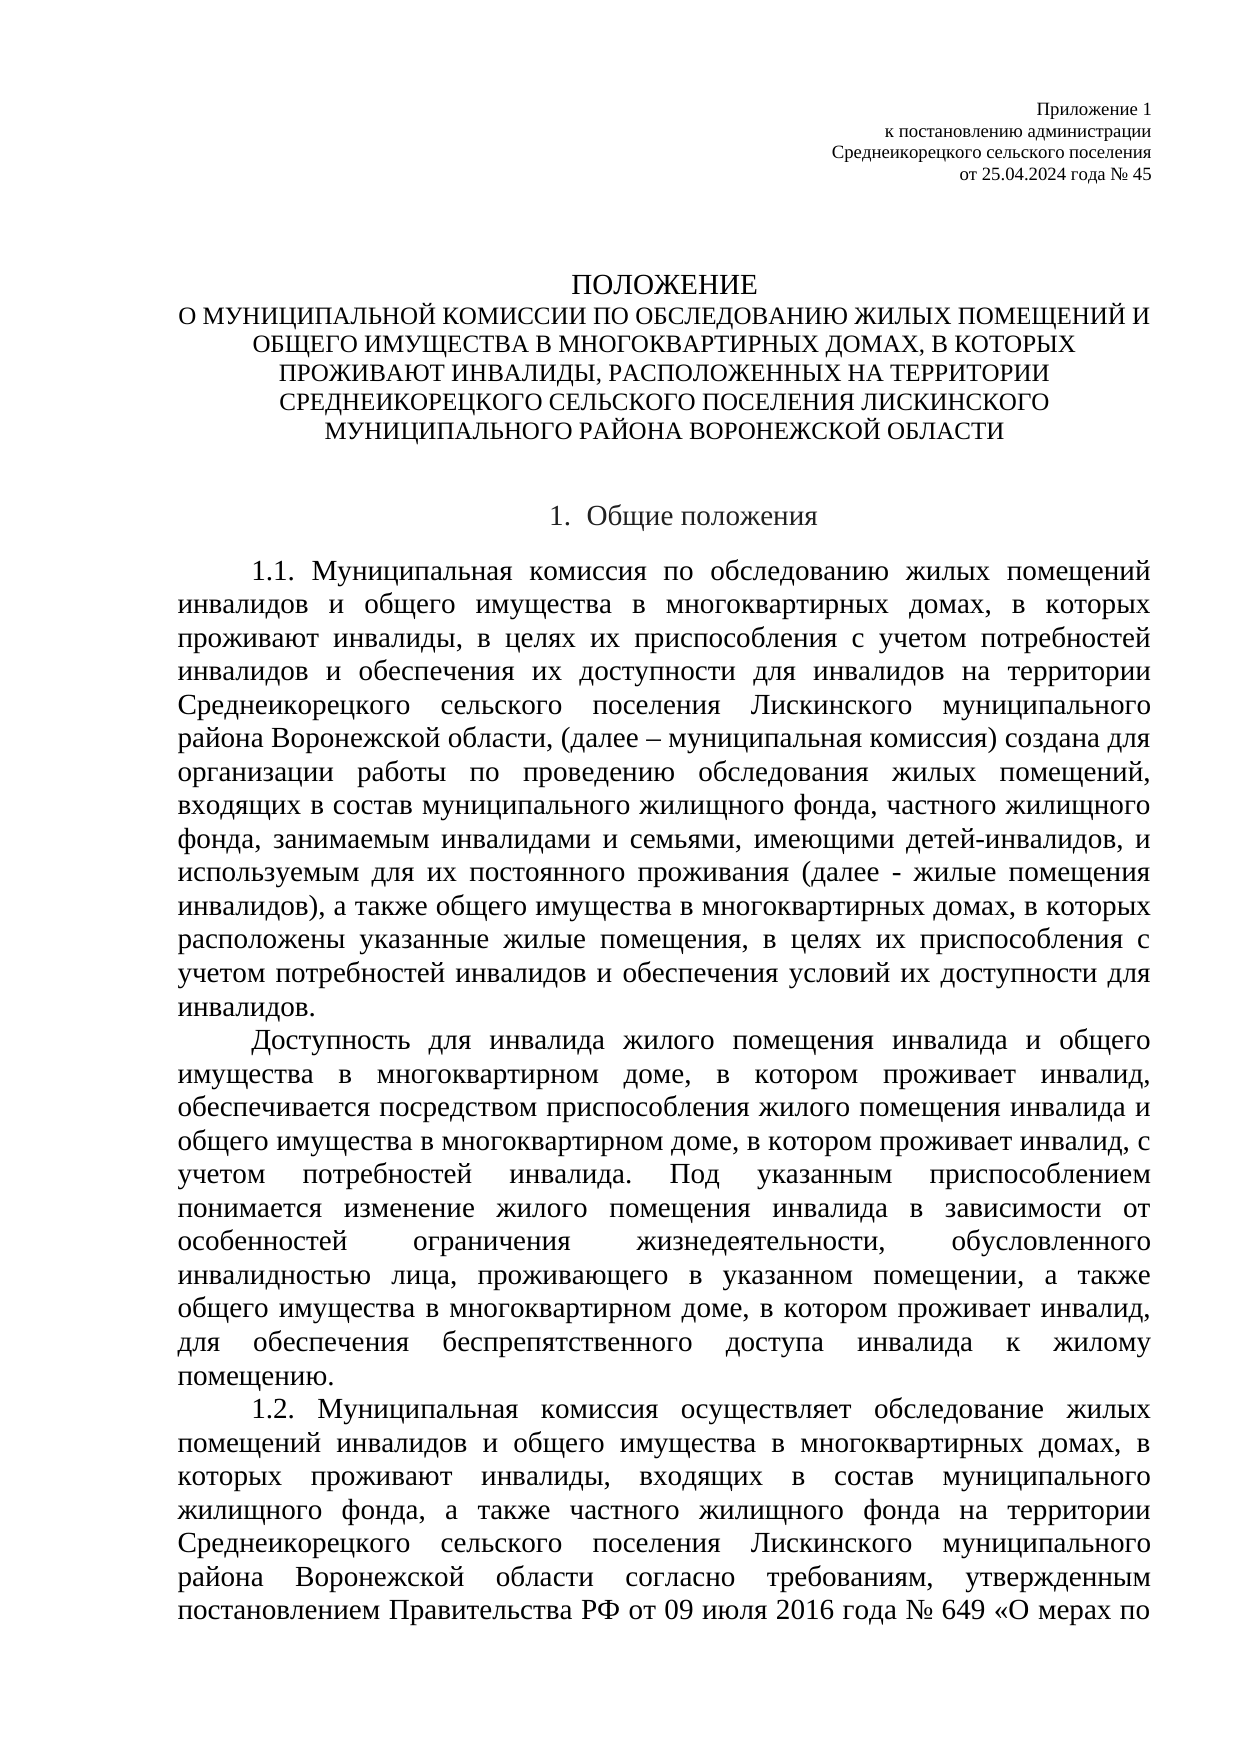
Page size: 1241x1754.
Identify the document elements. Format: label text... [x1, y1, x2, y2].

text от 25.04.2024 года № 45 [177, 163, 1152, 184]
text О МУНИЦИПАЛЬНОЙ КОМИССИИ ПО ОБСЛЕДОВАНИЮ ЖИЛЫХ ПОМЕЩЕНИЙ И ОБЩЕГО ИМУЩЕСТВА В МНОГОКВАРТИРНЫХ ДОМАХ, В КОТОРЫХ ПРОЖИВАЮТ ИНВАЛИДЫ, РАСПОЛОЖЕННЫХ НА ТЕРРИТОРИИ СРЕДНЕИКОРЕЦКОГО СЕЛЬСКОГО ПОСЕЛЕНИЯ ЛИСКИНСКОГО МУНИЦИПАЛЬНОГО РАЙОНА ВОРОНЕЖСКОЙ ОБЛАСТИ [177, 301, 1152, 444]
text Среднеикорецкого сельского поселения [177, 141, 1152, 163]
text ПОЛОЖЕНИЕ [177, 267, 1152, 301]
text 1.1. Муниципальная комиссия по обследованию жилых помещений инвалидов и общего имущества в многоквартирных домах, в которых проживают инвалиды, в целях их приспособления с учетом потребностей инвалидов и обеспечения их доступности для инвалидов на территории Среднеикорецкого сельского поселения Лискинского муниципального района Воронежской области, (далее – муниципальная комиссия) создана для организации работы по проведению обследования жилых помещений, входящих в состав муниципального жилищного фонда, частного жилищного фонда, занимаемым инвалидами и семьями, имеющими детей-инвалидов, и используемым для их постоянного проживания (далее - жилые помещения инвалидов), а также общего имущества в многоквартирных домах, в которых расположены указанные жилые помещения, в целях их приспособления с учетом потребностей инвалидов и обеспечения условий их доступности для инвалидов. [177, 553, 1152, 1022]
list Общие положения [215, 498, 1152, 532]
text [177, 1391, 1152, 1626]
text Приложение 1 [177, 98, 1152, 119]
text Доступность для инвалида жилого помещения инвалида и общего имущества в многоквартирном доме, в котором проживает инвалид, обеспечивается посредством приспособления жилого помещения инвалида и общего имущества в многоквартирном доме, в котором проживает инвалид, с учетом потребностей инвалида. Под указанным приспособлением понимается изменение жилого помещения инвалида в зависимости от особенностей ограничения жизнедеятельности, обусловленного инвалидностью лица, проживающего в указанном помещении, а также общего имущества в многоквартирном доме, в котором проживает инвалид, для обеспечения беспрепятственного доступа инвалида к жилому помещению. [177, 1022, 1152, 1391]
text к постановлению администрации [177, 119, 1152, 141]
